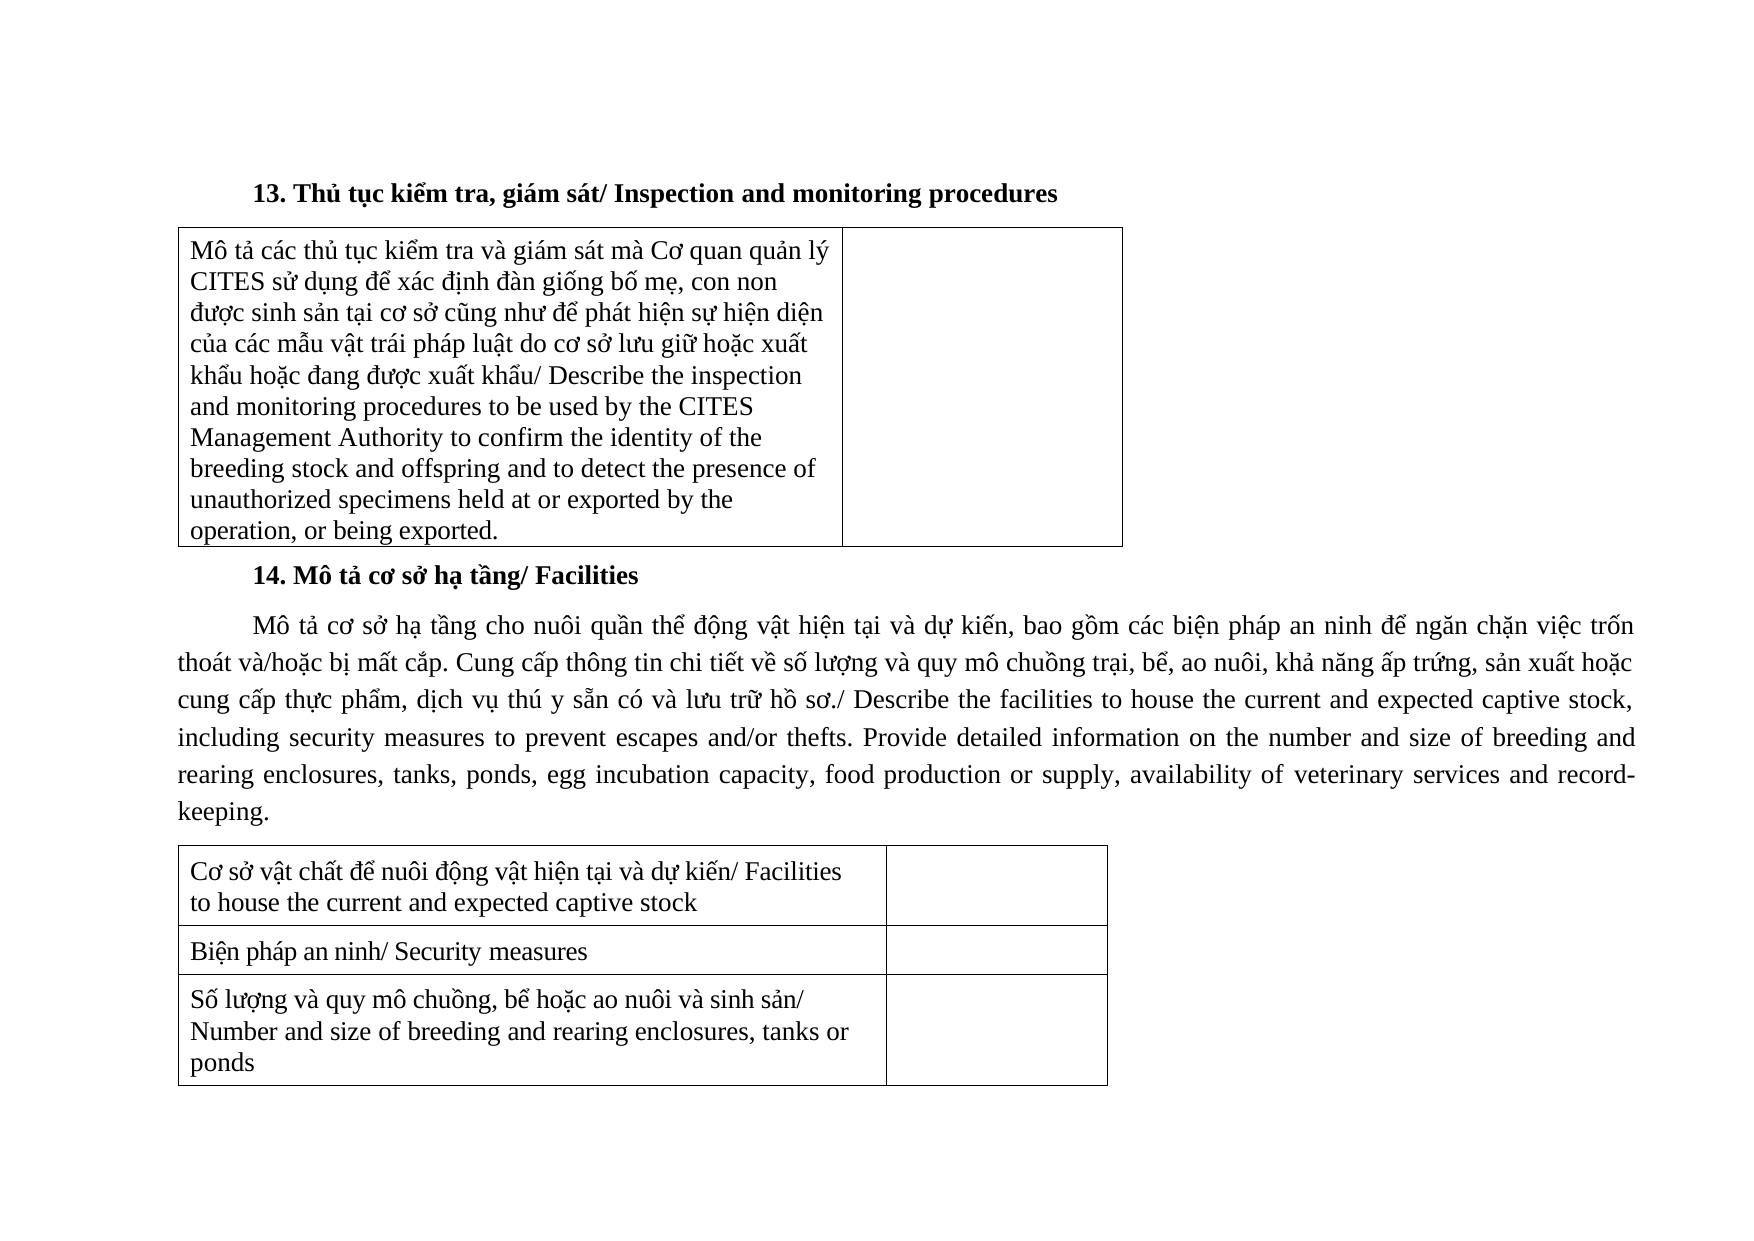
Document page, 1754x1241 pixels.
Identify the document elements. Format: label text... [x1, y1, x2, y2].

table_cell Số lượng và quy mô chuồng, bể hoặc ao nuôi và sinh sản/ Number and size of breeding and rearing enclosures, tanks or ponds [179, 975, 886, 1085]
table_header [843, 228, 1122, 546]
table_cell [887, 975, 1107, 1085]
table_header [887, 846, 1107, 925]
table_cell [887, 926, 1107, 974]
table_header Cơ sở vật chất để nuôi động vật hiện tại và dự kiến/ Facilities to house the current and expected captive stock [179, 846, 886, 925]
table_header Mô tả các thủ tục kiểm tra và giám sát mà Cơ quan quản lý CITES sử dụng để xác định đàn giống bố mẹ, con non được sinh sản tại cơ sở cũng như để phát hiện sự hiện diện của các mẫu vật trái pháp luật do cơ sở lưu giữ hoặc xuất khẩu hoặc đang được xuất khẩu/ Describe the inspection and monitoring procedures to be used by the CITES Management Authority to confirm the identity of the breeding stock and offspring and to detect the presence of unauthorized specimens held at or exported by the operation, or being exported. [179, 228, 842, 546]
table_cell Biện pháp an ninh/ Security measures [179, 926, 886, 974]
text 13. Thủ tục kiểm tra, giám sát/ Inspection and monitoring procedures [177, 177, 1636, 208]
text Mô tả cơ sở hạ tầng cho nuôi quần thể động vật hiện tại và dự kiến, bao gồm các biện pháp an ninh để ngăn chặn việc trốn thoát và/hoặc bị mất cắp. Cung cấp thông tin chi tiết về số lượng và quy mô chuồng trại, bể, ao nuôi, khả năng ấp trứng, sản xuất hoặc cung cấp thực phẩm, dịch vụ thú y sẵn có và lưu trữ hồ sơ./ Describe the facilities to house the current and expected captive stock, including security measures to prevent escapes and/or thefts. Provide detailed information on the number and size of breeding and rearing enclosures, tanks, ponds, egg incubation capacity, food production or supply, availability of veterinary services and record-keeping. [177, 609, 1636, 827]
text 14. Mô tả cơ sở hạ tầng/ Facilities [177, 559, 1636, 590]
